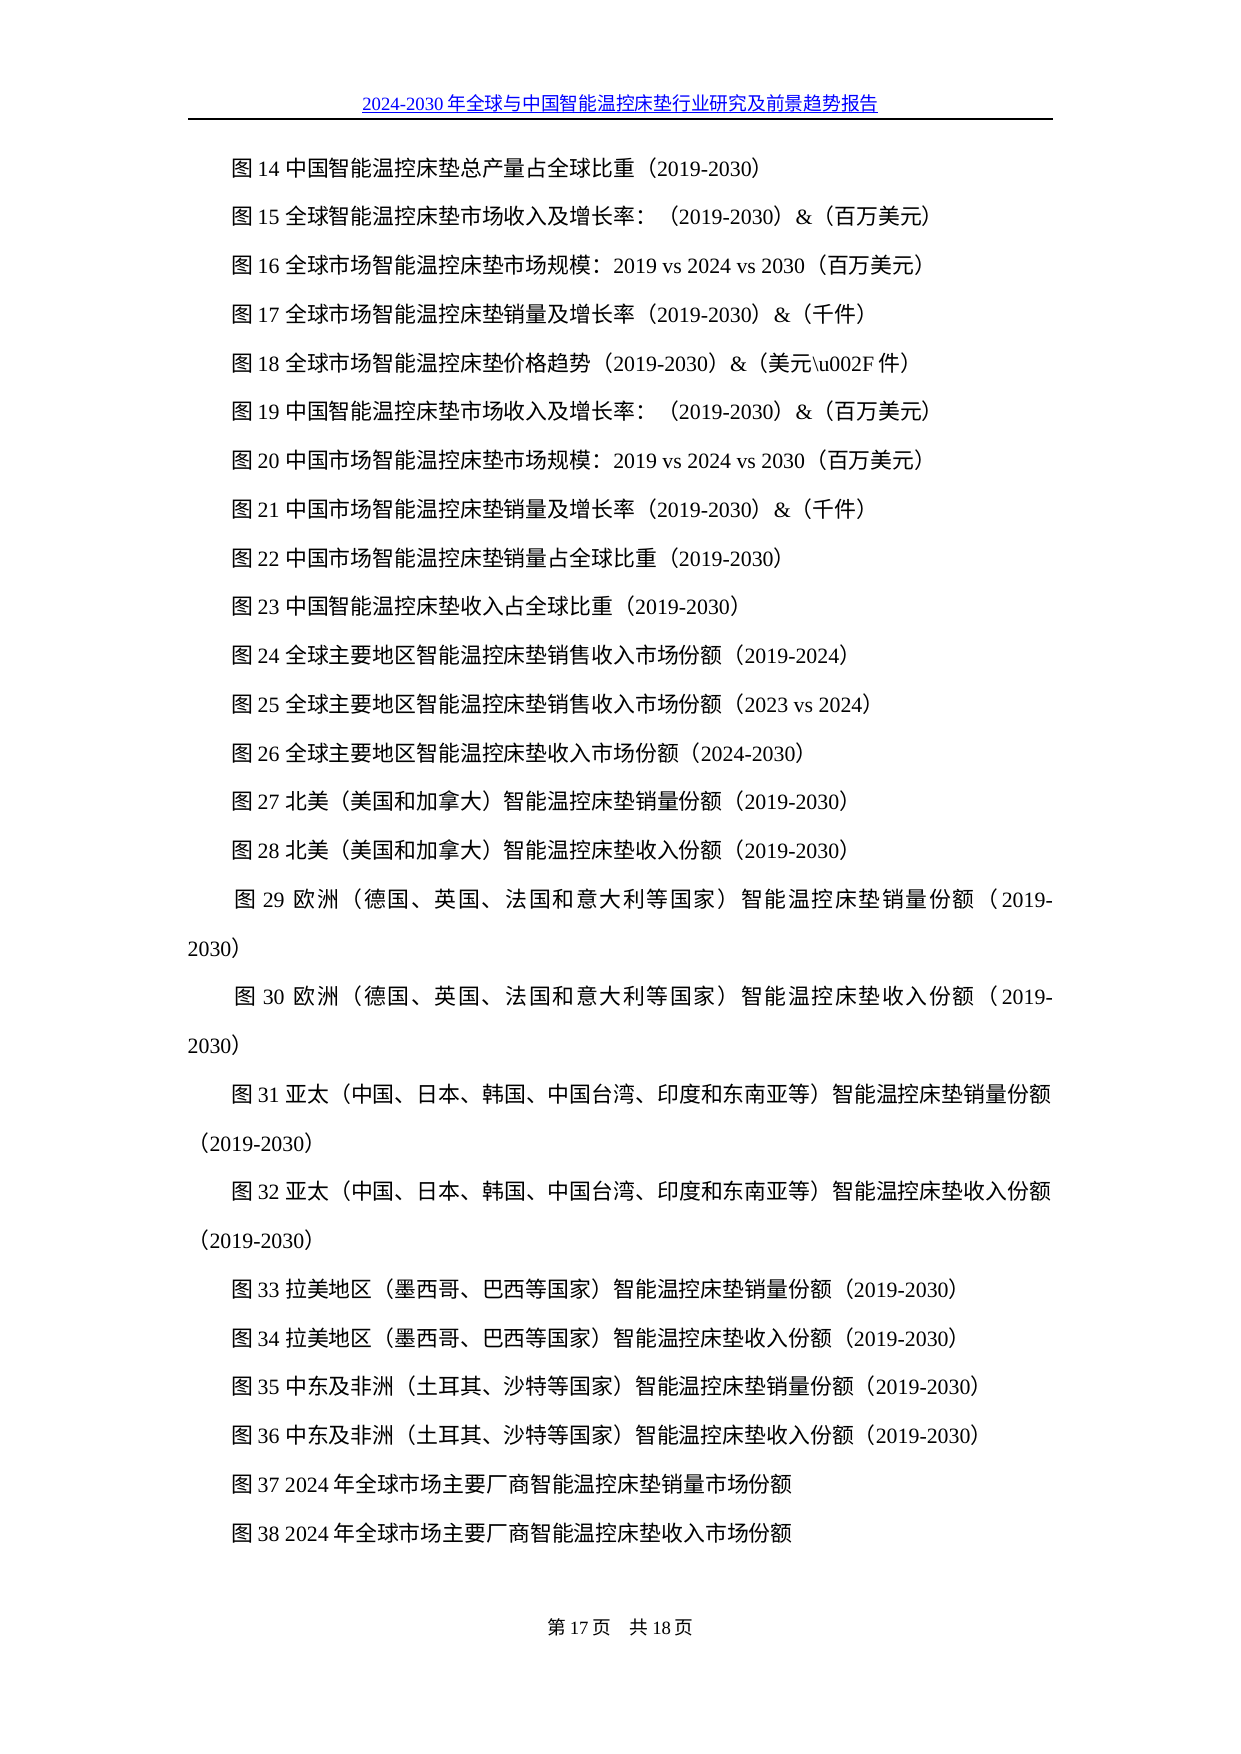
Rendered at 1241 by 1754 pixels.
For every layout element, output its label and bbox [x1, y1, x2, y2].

text [187, 150, 1053, 1548]
